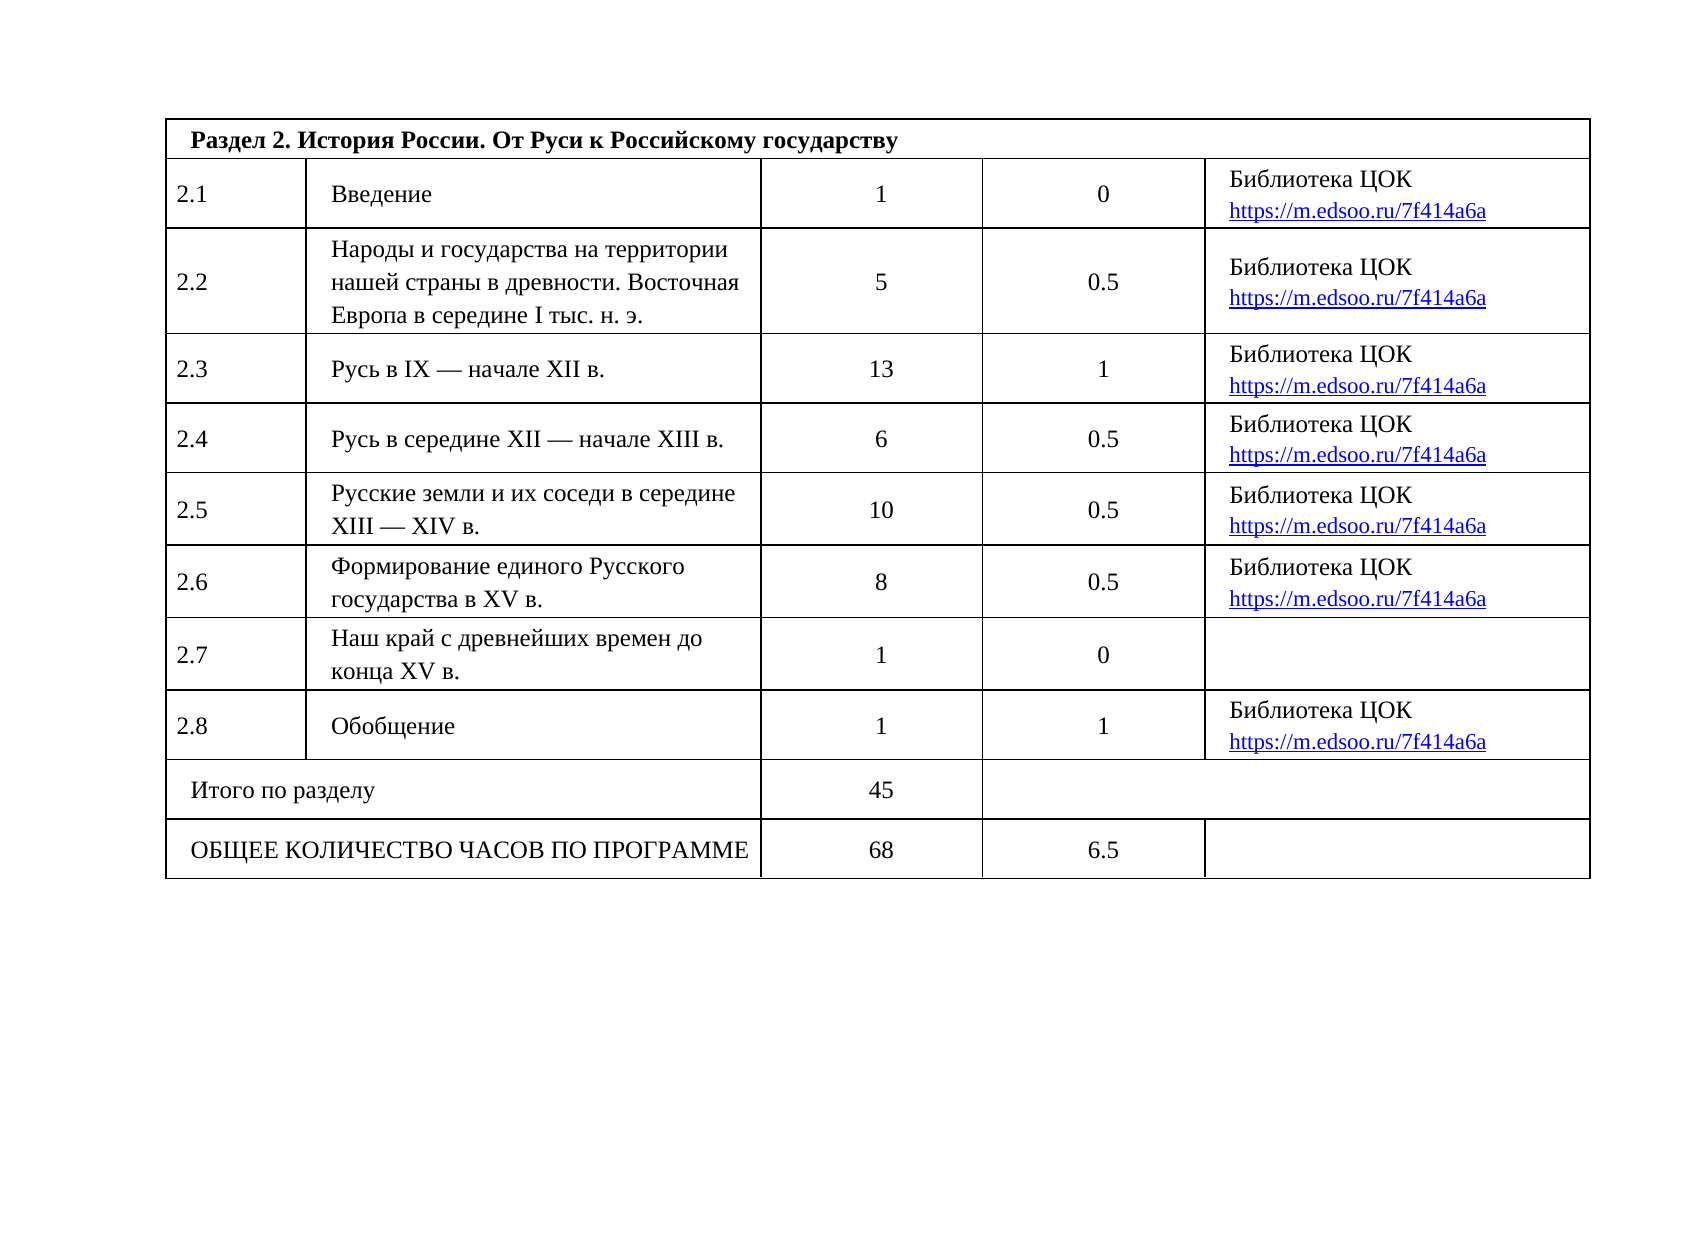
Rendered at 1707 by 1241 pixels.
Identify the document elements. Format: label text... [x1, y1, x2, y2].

table_cell [1206, 618, 1589, 689]
table_cell [1206, 820, 1589, 877]
table_cell Русь в IX — начале XII в. [307, 334, 760, 402]
table_cell 0.5 [983, 546, 1204, 616]
table_cell Русские земли и их соседи в середине XIII — XIV в. [307, 473, 760, 544]
table_cell 68 [762, 820, 982, 877]
table_cell Русь в середине XII — начале XIII в. [307, 404, 760, 472]
table_cell 2.2 [167, 229, 305, 332]
table_cell 2.7 [167, 618, 305, 689]
table_cell 8 [762, 546, 982, 616]
table_cell 45 [762, 760, 982, 818]
table_cell 5 [762, 229, 982, 332]
table_cell Формирование единого Русского государства в XV в. [307, 546, 760, 616]
table_cell 0 [983, 159, 1204, 227]
table_cell 2.3 [167, 334, 305, 402]
table_cell 1 [762, 159, 982, 227]
table_cell 13 [762, 334, 982, 402]
table_cell 0 [983, 618, 1204, 689]
table_cell 2.6 [167, 546, 305, 616]
table_cell 1 [983, 691, 1204, 758]
table_cell 1 [762, 618, 982, 689]
table_cell 1 [983, 334, 1204, 402]
table_cell Обобщение [307, 691, 760, 758]
table_cell Библиотека ЦОК https://m.edsoo.ru/7f414a6a [1206, 691, 1589, 758]
table_cell 6.5 [983, 820, 1204, 877]
table_cell Библиотека ЦОК https://m.edsoo.ru/7f414a6a [1206, 159, 1589, 227]
table_cell Библиотека ЦОК https://m.edsoo.ru/7f414a6a [1206, 546, 1589, 616]
table_cell Введение [307, 159, 760, 227]
table_cell Наш край с древнейших времен до конца XV в. [307, 618, 760, 689]
table_cell 2.8 [167, 691, 305, 758]
table_cell 2.1 [167, 159, 305, 227]
table_cell Библиотека ЦОК https://m.edsoo.ru/7f414a6a [1206, 334, 1589, 402]
table_cell 1 [762, 691, 982, 758]
table_cell Библиотека ЦОК https://m.edsoo.ru/7f414a6a [1206, 404, 1589, 472]
table_cell Библиотека ЦОК https://m.edsoo.ru/7f414a6a [1206, 473, 1589, 544]
table_cell ОБЩЕЕ КОЛИЧЕСТВО ЧАСОВ ПО ПРОГРАММЕ [167, 820, 760, 877]
table_cell Раздел 2. История России. От Руси к Российскому государству [167, 120, 1589, 157]
table_cell [983, 760, 1589, 818]
table_cell 0.5 [983, 473, 1204, 544]
table_cell 6 [762, 404, 982, 472]
table_cell 2.5 [167, 473, 305, 544]
table_cell Итого по разделу [167, 760, 760, 818]
table_cell 10 [762, 473, 982, 544]
table_cell 0.5 [983, 229, 1204, 332]
table_cell Библиотека ЦОК https://m.edsoo.ru/7f414a6a [1206, 229, 1589, 332]
table_cell Народы и государства на территории нашей страны в древности. Восточная Европа в середине I тыс. н. э. [307, 229, 760, 332]
table_cell 2.4 [167, 404, 305, 472]
table_cell 0.5 [983, 404, 1204, 472]
